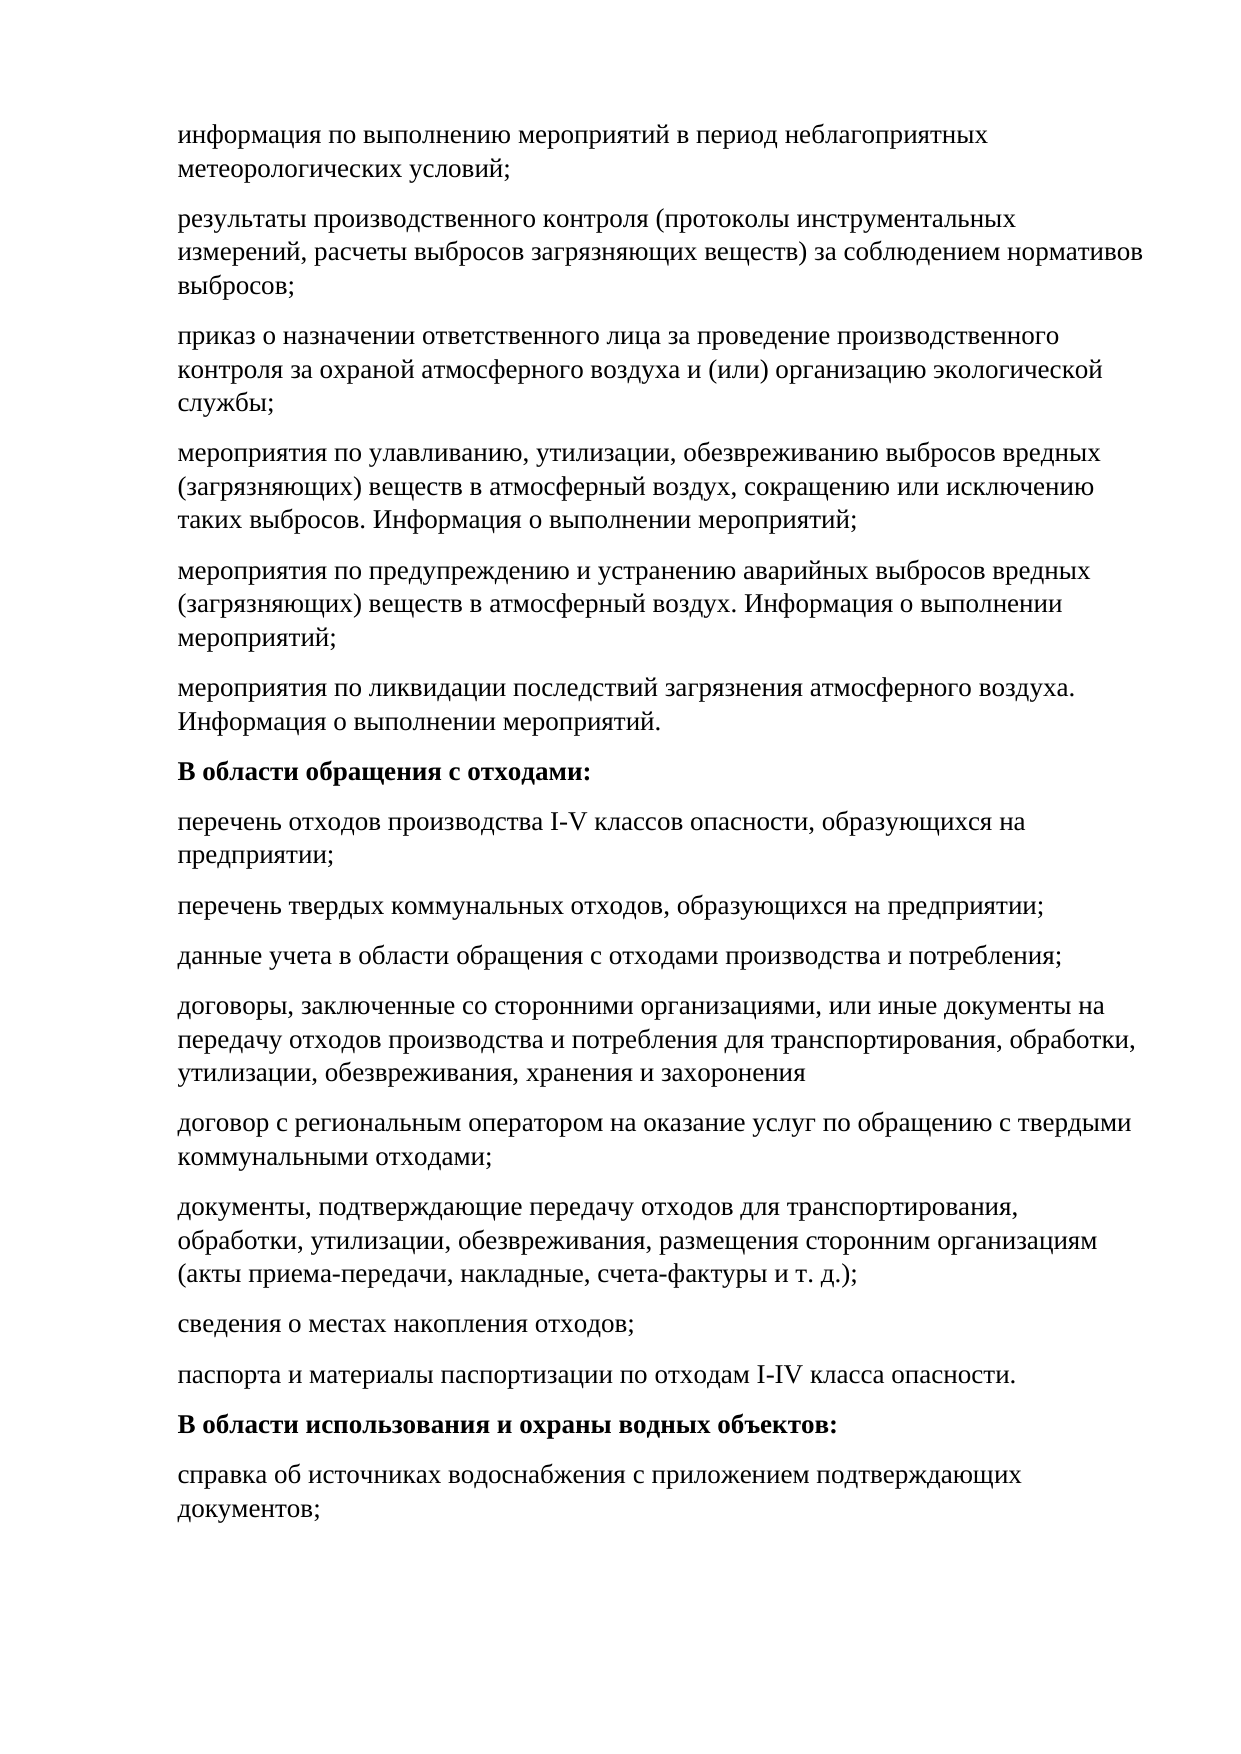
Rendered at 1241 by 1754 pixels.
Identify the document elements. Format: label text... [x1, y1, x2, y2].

text мероприятия по улавливанию, утилизации, обезвреживанию выбросов вредных (загрязняющих) веществ в атмосферный воздух, сокращению или исключению таких выбросов. Информация о выполнении мероприятий; [177, 436, 1152, 535]
text перечень отходов производства I-V классов опасности, образующихся на предприятии; [177, 805, 1152, 870]
text сведения о местах накопления отходов; [177, 1307, 1152, 1339]
text В области использования и охраны водных объектов: [177, 1408, 1152, 1439]
text справка об источниках водоснабжения с приложением подтверждающих документов; [177, 1458, 1152, 1523]
text мероприятия по предупреждению и устранению аварийных выбросов вредных (загрязняющих) веществ в атмосферный воздух. Информация о выполнении мероприятий; [177, 554, 1152, 652]
text данные учета в области обращения с отходами производства и потребления; [177, 939, 1152, 970]
text перечень твердых коммунальных отходов, образующихся на предприятии; [177, 889, 1152, 920]
text документы, подтверждающие передачу отходов для транспортирования, обработки, утилизации, обезвреживания, размещения сторонним организациям (акты приема-передачи, накладные, счета-фактуры и т. д.); [177, 1190, 1152, 1288]
text приказ о назначении ответственного лица за проведение производственного контроля за охраной атмосферного воздуха и (или) организацию экологической службы; [177, 319, 1152, 417]
text В области обращения с отходами: [177, 755, 1152, 786]
text паспорта и материалы паспортизации по отходам I-IV класса опасности. [177, 1358, 1152, 1389]
text результаты производственного контроля (протоколы инструментальных измерений, расчеты выбросов загрязняющих веществ) за соблюдением нормативов выбросов; [177, 202, 1152, 300]
text договор с региональным оператором на оказание услуг по обращению с твердыми коммунальными отходами; [177, 1106, 1152, 1171]
text информация по выполнению мероприятий в период неблагоприятных метеорологических условий; [177, 118, 1152, 183]
text мероприятия по ликвидации последствий загрязнения атмосферного воздуха. Информация о выполнении мероприятий. [177, 671, 1152, 736]
text договоры, заключенные со сторонними организациями, или иные документы на передачу отходов производства и потребления для транспортирования, обработки, утилизации, обезвреживания, хранения и захоронения [177, 989, 1152, 1087]
